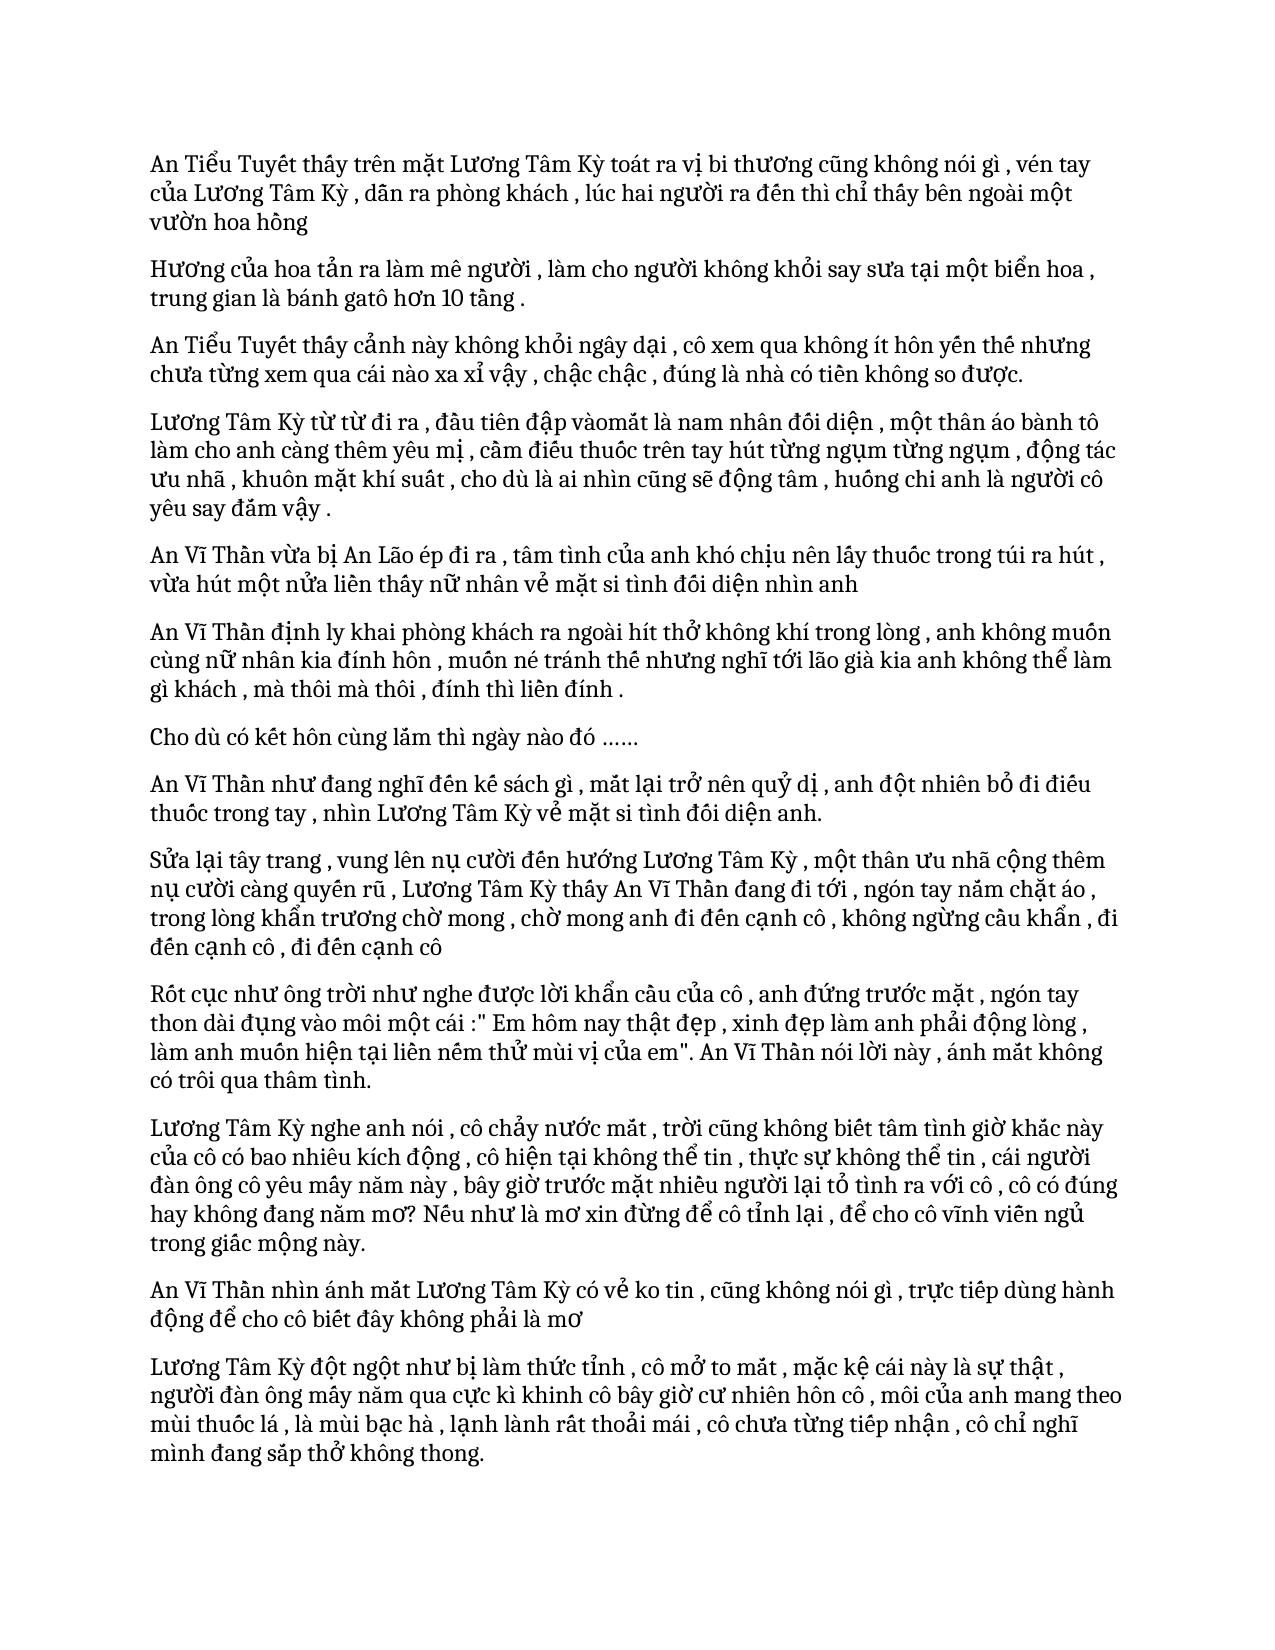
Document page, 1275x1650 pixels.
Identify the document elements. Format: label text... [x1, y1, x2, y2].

text Rốt cục như ông trời như nghe được lời khẩn cầu của cô , anh đứng trước mặt , ngón tay thon dài đụng vào môi một cái :" Em hôm nay thật đẹp , xinh đẹp làm anh phải động lòng , làm anh muốn hiện tại liền nếm thử mùi vị của em". An Vĩ Thần nói lời này , ánh mắt không có trôi qua thâm tình. [150, 980, 1125, 1095]
text Lương Tâm Kỳ đột ngột như bị làm thức tỉnh , cô mở to mắt , mặc kệ cái này là sự thật , người đàn ông mấy năm qua cực kì khinh cô bây giờ cư nhiên hôn cô , môi của anh mang theo mùi thuốc lá , là mùi bạc hà , lạnh lành rất thoải mái , cô chưa từng tiếp nhận , cô chỉ nghĩ mình đang sắp thở không thong. [150, 1352, 1125, 1467]
text Cho dù có kết hôn cùng lắm thì ngày nào đó …… [150, 722, 1125, 751]
text Lương Tâm Kỳ từ từ đi ra , đầu tiên đập vàomắt là nam nhân đối diện , một thân áo bành tô làm cho anh càng thêm yêu mị , cầm điếu thuốc trên tay hút từng ngụm từng ngụm , động tác ưu nhã , khuôn mặt khí suất , cho dù là ai nhìn cũng sẽ động tâm , huống chi anh là người cô yêu say đắm vậy . [150, 407, 1125, 522]
text An Vĩ Thần nhìn ánh mắt Lương Tâm Kỳ có vẻ ko tin , cũng không nói gì , trực tiếp dùng hành động để cho cô biết đây không phải là mơ [150, 1276, 1125, 1334]
text Hương của hoa tản ra làm mê người , làm cho người không khỏi say sưa tại một biển hoa , trung gian là bánh gatô hơn 10 tầng . [150, 255, 1125, 312]
text An Vĩ Thần định ly khai phòng khách ra ngoài hít thở không khí trong lòng , anh không muốn cùng nữ nhân kia đính hôn , muốn né tránh thế nhưng nghĩ tới lão già kia anh không thể làm gì khách , mà thôi mà thôi , đính thì liền đính . [150, 617, 1125, 704]
text An Vĩ Thần như đang nghĩ đến kế sách gì , mắt lại trở nên quỷ dị , anh đột nhiên bỏ đi điếu thuốc trong tay , nhìn Lương Tâm Kỳ vẻ mặt si tình đối diện anh. [150, 770, 1125, 827]
text Lương Tâm Kỳ nghe anh nói , cô chảy nước mắt , trời cũng không biết tâm tình giờ khắc này của cô có bao nhiêu kích động , cô hiện tại không thể tin , thực sự không thể tin , cái người đàn ông cô yêu mấy năm này , bây giờ trước mặt nhiều người lại tỏ tình ra với cô , cô có đúng hay không đang nằm mơ? Nếu như là mơ xin đừng để cô tỉnh lại , để cho cô vĩnh viễn ngủ trong giấc mộng này. [150, 1114, 1125, 1257]
text An Tiểu Tuyết thấy cảnh này không khỏi ngây dại , cô xem qua không ít hôn yến thế nhưng chưa từng xem qua cái nào xa xỉ vậy , chậc chậc , đúng là nhà có tiền không so được. [150, 331, 1125, 389]
text An Vĩ Thần vừa bị An Lão ép đi ra , tâm tình của anh khó chịu nên lấy thuốc trong túi ra hút , vừa hút một nửa liền thấy nữ nhân vẻ mặt si tình đối diện nhìn anh [150, 541, 1125, 599]
text Sửa lại tây trang , vung lên nụ cười đến hướng Lương Tâm Kỳ , một thân ưu nhã cộng thêm nụ cười càng quyến rũ , Lương Tâm Kỳ thấy An Vĩ Thần đang đi tới , ngón tay nắm chặt áo , trong lòng khẩn trương chờ mong , chờ mong anh đi đến cạnh cô , không ngừng cầu khẩn , đi đến cạnh cô , đi đến cạnh cô [150, 846, 1125, 961]
text An Tiểu Tuyết thấy trên mặt Lương Tâm Kỳ toát ra vị bi thương cũng không nói gì , vén tay của Lương Tâm Kỳ , dẫn ra phòng khách , lúc hai người ra đến thì chỉ thấy bên ngoài một vườn hoa hồng [150, 150, 1125, 236]
